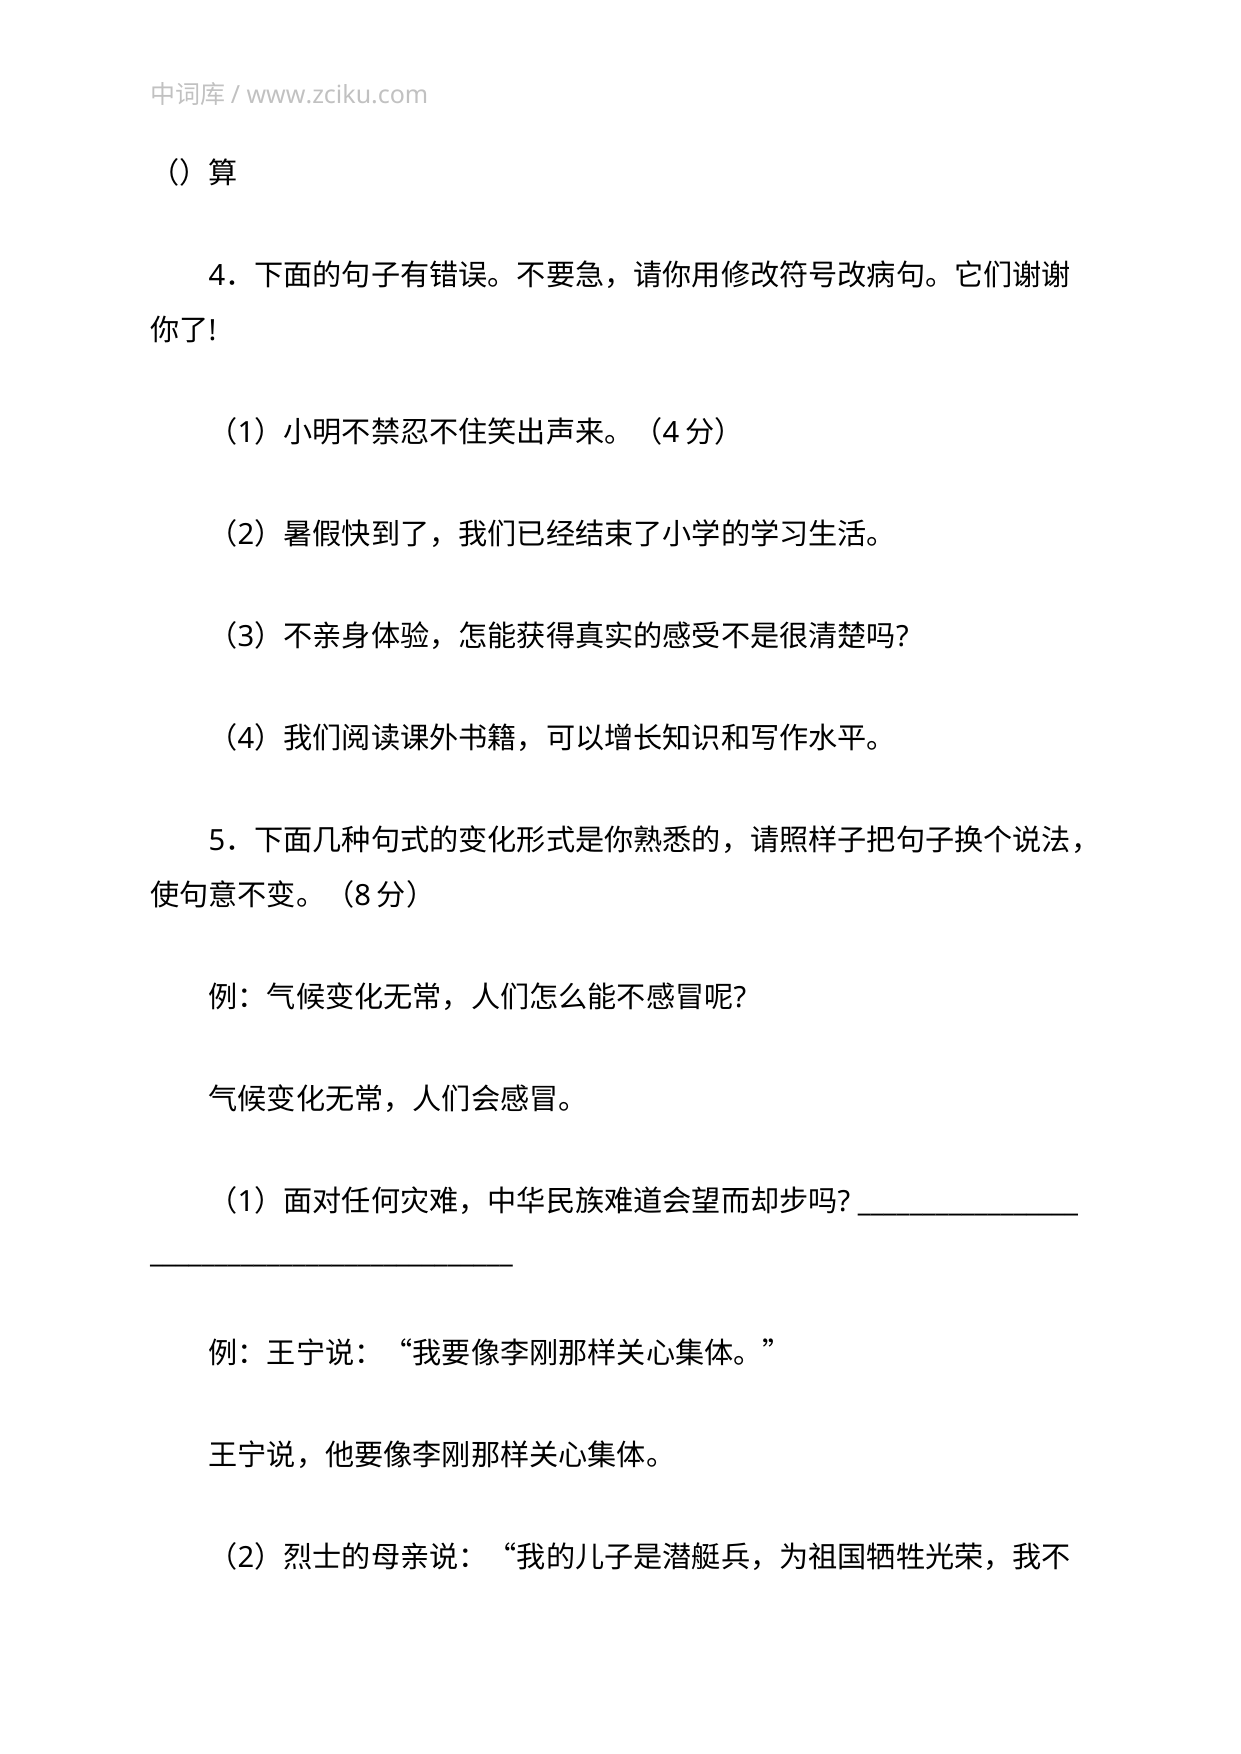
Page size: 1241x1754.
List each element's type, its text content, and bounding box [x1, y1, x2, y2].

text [150, 150, 1090, 192]
text 气候变化无常，人们会感冒。 [150, 1076, 1090, 1118]
text 5．下面几种句式的变化形式是你熟悉的，请照样子把句子换个说法，使句意不变。（8分） [150, 817, 1090, 914]
text 王宁说，他要像李刚那样关心集体。 [150, 1432, 1090, 1474]
text （4）我们阅读课外书籍，可以增长知识和写作水平。 [150, 715, 1090, 757]
text 4．下面的句子有错误。不要急，请你用修改符号改病句。它们谢谢你了! [150, 252, 1090, 349]
text （1）小明不禁忍不住笑出声来。（4分） [150, 409, 1090, 451]
text （2）暑假快到了，我们已经结束了小学的学习生活。 [150, 511, 1090, 553]
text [150, 1534, 1090, 1576]
text （3）不亲身体验，怎能获得真实的感受不是很清楚吗? [150, 613, 1090, 655]
text 例：王宁说：“我要像李刚那样关心集体。” [150, 1330, 1090, 1372]
text （1）面对任何灾难，中华民族难道会望而却步吗? _____________________________________________ [150, 1177, 1090, 1271]
text 例：气候变化无常，人们怎么能不感冒呢? [150, 974, 1090, 1016]
